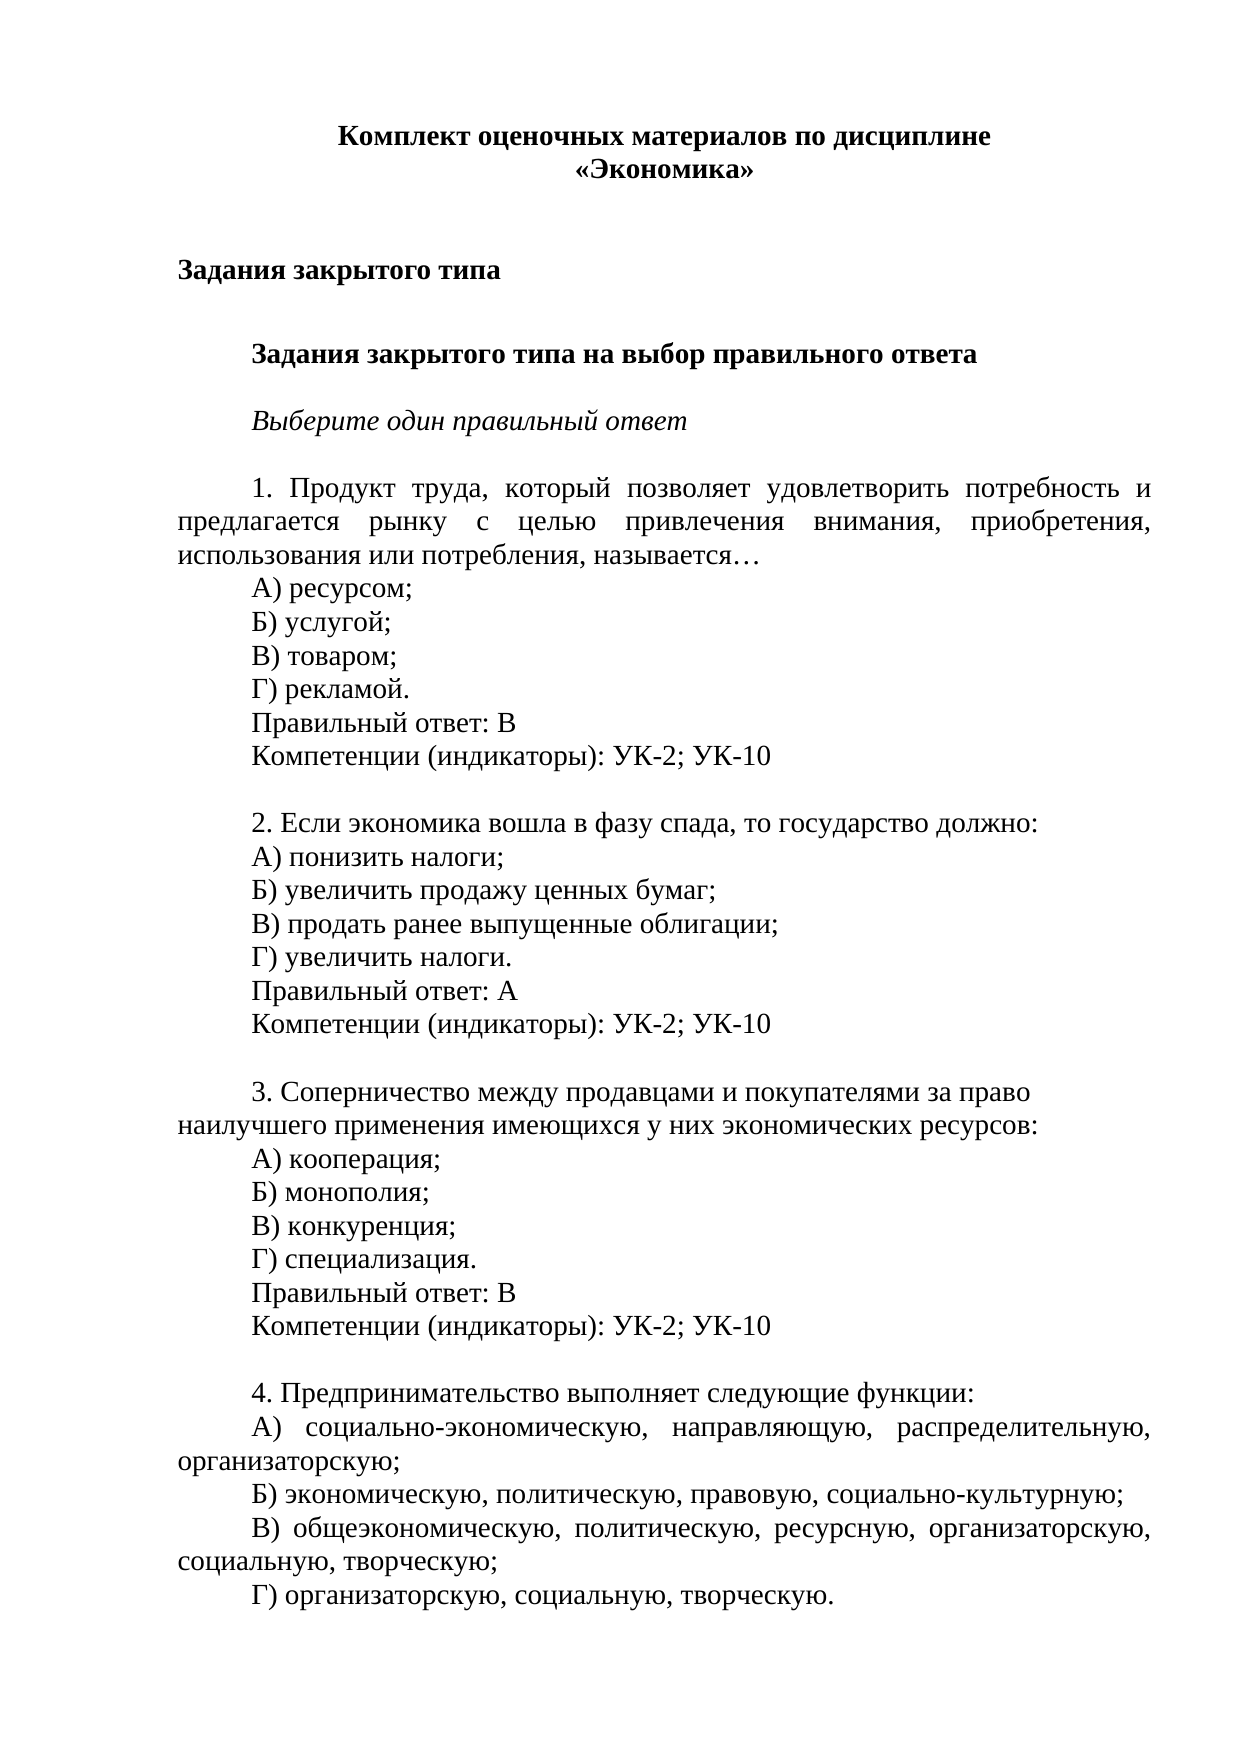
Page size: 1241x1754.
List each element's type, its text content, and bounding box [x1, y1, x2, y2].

text А) ресурсом; [177, 571, 1152, 604]
text В) товаром; [177, 638, 1152, 671]
text Б) услугой; [177, 604, 1152, 638]
text А) понизить налоги; [177, 839, 1152, 872]
text Задания закрытого типа на выбор правильного ответа [177, 336, 1152, 369]
text В) общеэкономическую, политическую, ресурсную, организаторскую, социальную, творческую; [177, 1510, 1152, 1577]
text 2. Если экономика вошла в фазу спада, то государство должно: [177, 805, 1152, 839]
text В) продать ранее выпущенные облигации; [177, 906, 1152, 939]
text Компетенции (индикаторы): УК-2; УК-10 [177, 1007, 1152, 1040]
text Правильный ответ: А [177, 973, 1152, 1007]
text Выберите один правильный ответ [177, 403, 1152, 436]
text Б) увеличить продажу ценных бумаг; [177, 872, 1152, 906]
text Комплект оценочных материалов по дисциплине [177, 118, 1152, 152]
text А) социально-экономическую, направляющую, распределительную, организаторскую; [177, 1409, 1152, 1476]
text 3. Соперничество между продавцами и покупателями за право наилучшего применения имеющихся у них экономических ресурсов: [177, 1074, 1152, 1141]
text Г) специализация. [177, 1241, 1152, 1275]
text Правильный ответ: В [177, 705, 1152, 738]
text Компетенции (индикаторы): УК-2; УК-10 [177, 1308, 1152, 1342]
text Правильный ответ: В [177, 1275, 1152, 1308]
text «Экономика» [177, 152, 1152, 185]
text Г) организаторскую, социальную, творческую. [177, 1577, 1152, 1610]
text Г) увеличить налоги. [177, 939, 1152, 973]
subtitle Задания закрытого типа [177, 252, 1152, 286]
text А) кооперация; [177, 1141, 1152, 1174]
text Г) рекламой. [177, 671, 1152, 705]
text 4. Предпринимательство выполняет следующие функции: [177, 1376, 1152, 1409]
text Компетенции (индикаторы): УК-2; УК-10 [177, 738, 1152, 772]
text 1. Продукт труда, который позволяет удовлетворить потребность и предлагается рынку с целью привлечения внимания, приобретения, использования или потребления, называется… [177, 470, 1152, 571]
text Б) монополия; [177, 1174, 1152, 1208]
text В) конкуренция; [177, 1208, 1152, 1241]
text Б) экономическую, политическую, правовую, социально-культурную; [177, 1476, 1152, 1510]
